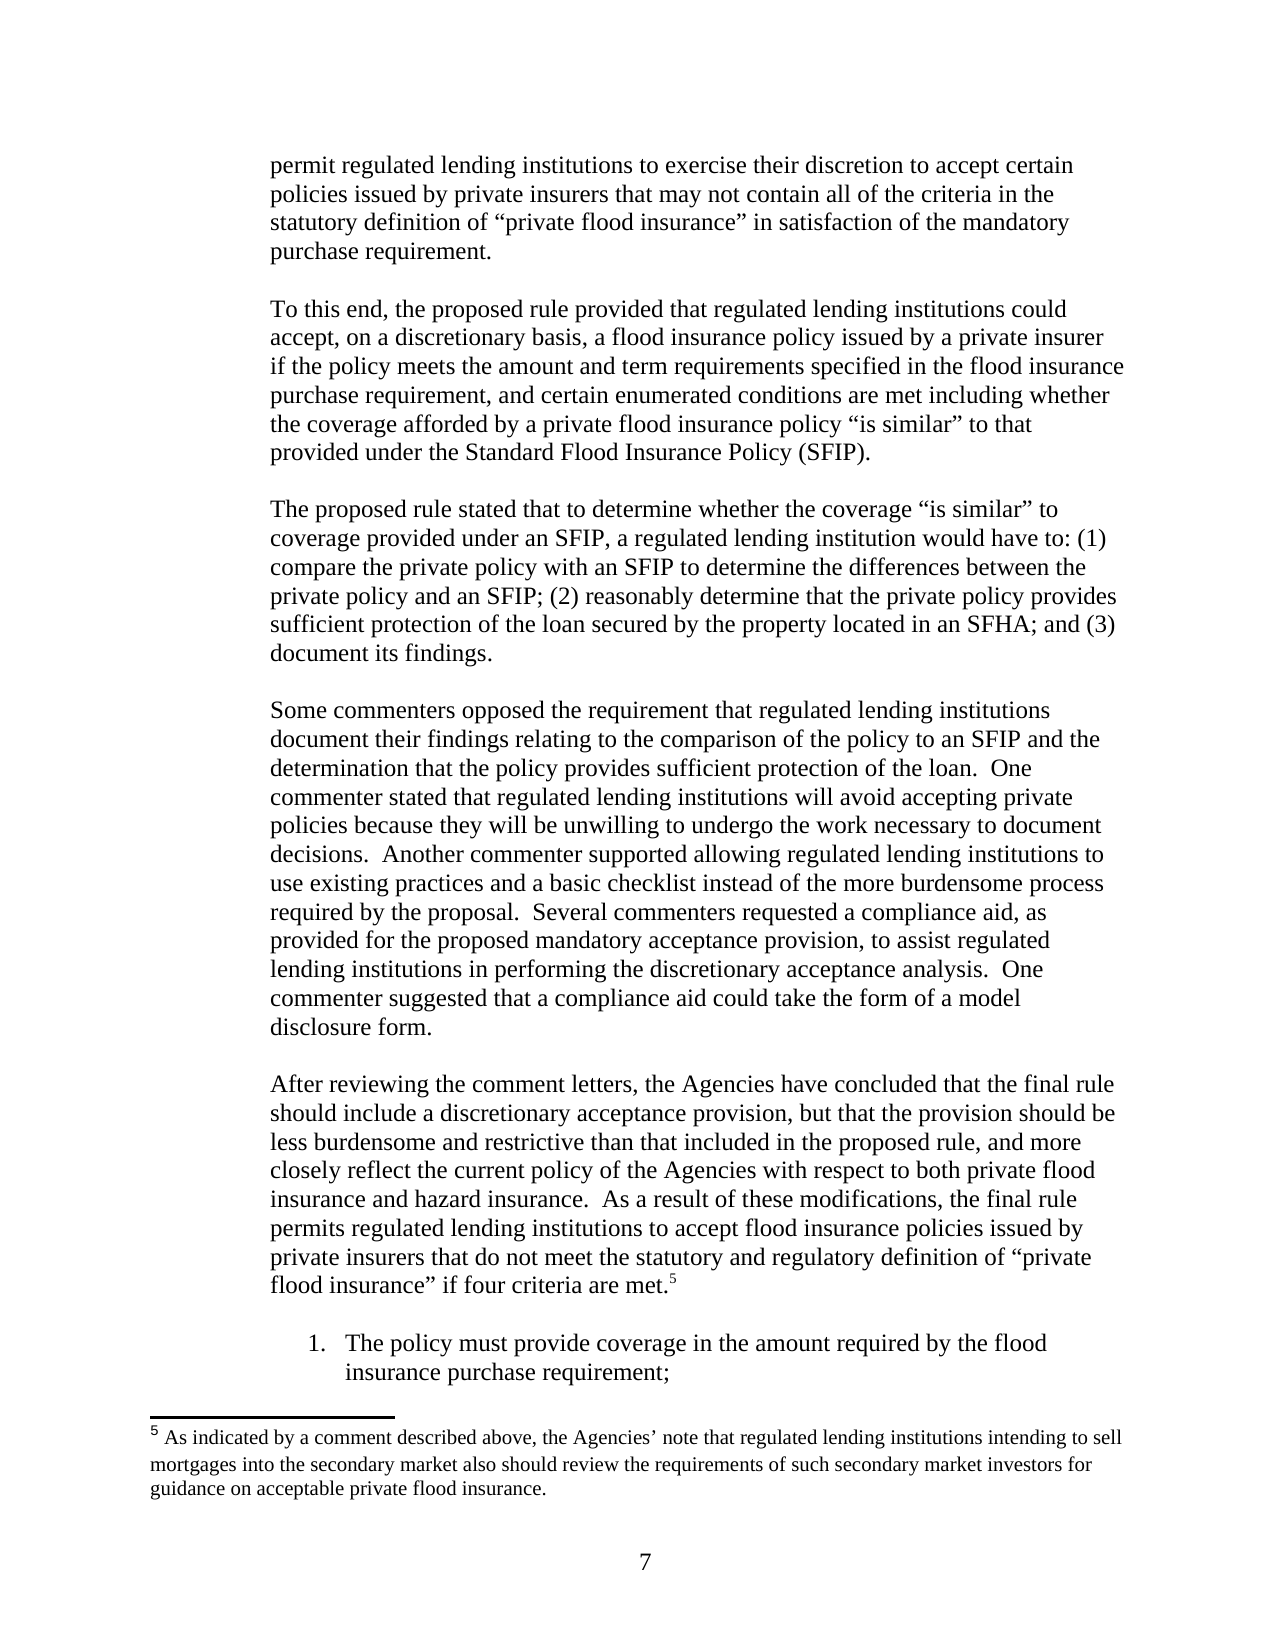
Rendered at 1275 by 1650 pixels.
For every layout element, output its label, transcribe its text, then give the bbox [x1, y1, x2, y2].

list The policy must provide coverage in the amount required by the flood insurance purchase requirement; [307, 1328, 1125, 1385]
text The proposed rule stated that to determine whether the coverage “is similar” to coverage provided under an SFIP, a regulated lending institution would have to: (1) compare the private policy with an SFIP to determine the differences between the private policy and an SFIP; (2) reasonably determine that the private policy provides sufficient protection of the loan secured by the property located in an SFHA; and (3) document its findings. [270, 494, 1125, 667]
text Some commenters opposed the requirement that regulated lending institutions document their findings relating to the comparison of the policy to an SFIP and the determination that the policy provides sufficient protection of the loan. One commenter stated that regulated lending institutions will avoid accepting private policies because they will be unwilling to undergo the work necessary to document decisions. Another commenter supported allowing regulated lending institutions to use existing practices and a basic checklist instead of the more burdensome process required by the proposal. Several commenters requested a compliance aid, as provided for the proposed mandatory acceptance provision, to assist regulated lending institutions in performing the discretionary acceptance analysis. One commenter suggested that a compliance aid could take the form of a model disclosure form. [270, 695, 1125, 1040]
text To this end, the proposed rule provided that regulated lending institutions could accept, on a discretionary basis, a flood insurance policy issued by a private insurer if the policy meets the amount and term requirements specified in the flood insurance purchase requirement, and certain enumerated conditions are met including whether the coverage afforded by a private flood insurance policy “is similar” to that provided under the Standard Flood Insurance Policy (SFIP). [270, 294, 1125, 466]
text After reviewing the comment letters, the Agencies have concluded that the final rule should include a discretionary acceptance provision, but that the provision should be less burdensome and restrictive than that included in the proposed rule, and more closely reflect the current policy of the Agencies with respect to both private flood insurance and hazard insurance. As a result of these modifications, the final rule permits regulated lending institutions to accept flood insurance policies issued by private insurers that do not meet the statutory and regulatory definition of “private flood insurance” if four criteria are met. [270, 1069, 1125, 1299]
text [270, 150, 1125, 265]
